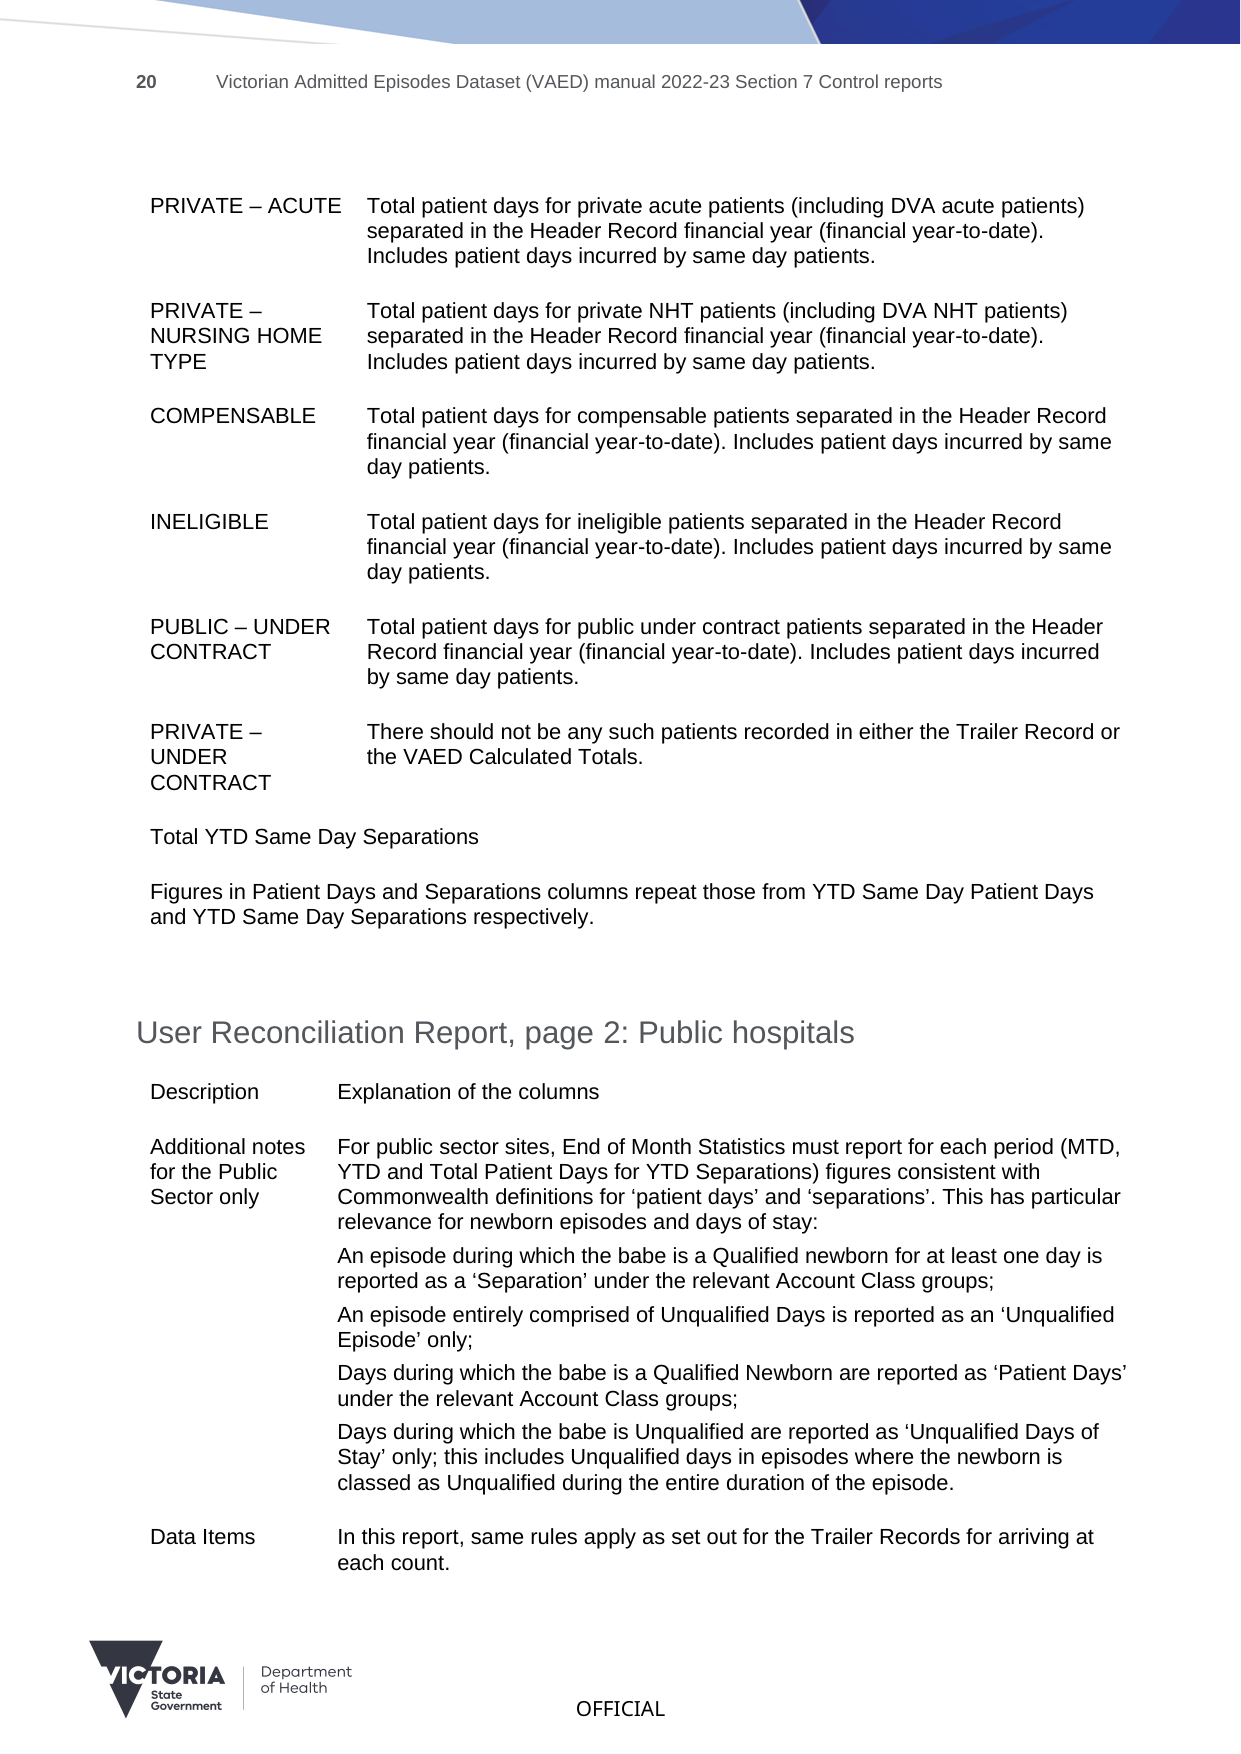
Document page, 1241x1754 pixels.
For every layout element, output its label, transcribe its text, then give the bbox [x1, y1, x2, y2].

table_cell Total patient days for private acute patients (including DVA acute patients) separated in the Header Record financial year (financial year-to-date). Includes patient days incurred by same day patients. [355, 177, 1141, 282]
table_cell Total patient days for private NHT patients (including DVA NHT patients) separated in the Header Record financial year (financial year-to-date). Includes patient days incurred by same day patients. [355, 283, 1141, 388]
picture [0, 0, 1241, 44]
subtitle User Reconciliation Report, page 2: Public hospitals [136, 1014, 1104, 1051]
table_cell Additional notes for the Public Sector only [138, 1118, 325, 1508]
table_cell PRIVATE – ACUTE [138, 177, 354, 282]
table_cell In this report, same rules apply as set out for the Trailer Records for arriving at each count. [325, 1509, 1141, 1588]
table_header Explanation of the columns [325, 1063, 1141, 1118]
table_cell PRIVATE – UNDER CONTRACT [138, 703, 354, 808]
table_cell Total patient days for public under contract patients separated in the Header Record financial year (financial year-to-date). Includes patient days incurred by same day patients. [355, 598, 1141, 703]
table_cell Figures in Patient Days and Separations columns repeat those from YTD Same Day Patient Days and YTD Same Day Separations respectively. [138, 863, 1141, 977]
table_cell For public sector sites, End of Month Statistics must report for each period (MTD, YTD and Total Patient Days for YTD Separations) figures consistent with Commonwealth definitions for ‘patient days’ and ‘separations’. This has particular relevance for newborn episodes and days of stay: An episode during which the babe is a Qualified newborn for at least one day is reported as a ‘Separation’ under the relevant Account Class groups; An episode entirely comprised of Unqualified Days is reported as an ‘Unqualified Episode’ only; Days during which the babe is a Qualified Newborn are reported as ‘Patient Days’ under the relevant Account Class groups; Days during which the babe is Unqualified are reported as ‘Unqualified Days of Stay’ only; this includes Unqualified days in episodes where the newborn is classed as Unqualified during the entire duration of the episode. [325, 1118, 1141, 1508]
table_cell Total patient days for compensable patients separated in the Header Record financial year (financial year-to-date). Includes patient days incurred by same day patients. [355, 388, 1141, 493]
table_cell Data Items [138, 1509, 325, 1588]
table_cell Total YTD Same Day Separations [138, 809, 1141, 863]
table_cell INELIGIBLE [138, 493, 354, 598]
table_cell Total patient days for ineligible patients separated in the Header Record financial year (financial year-to-date). Includes patient days incurred by same day patients. [355, 493, 1141, 598]
table_header Description [138, 1063, 325, 1118]
table_cell PUBLIC – UNDER CONTRACT [138, 598, 354, 703]
picture [0, 1595, 1241, 1754]
table_cell PRIVATE – NURSING HOME TYPE [138, 283, 354, 388]
table_cell There should not be any such patients recorded in either the Trailer Record or the VAED Calculated Totals. [355, 703, 1141, 808]
table_cell COMPENSABLE [138, 388, 354, 493]
